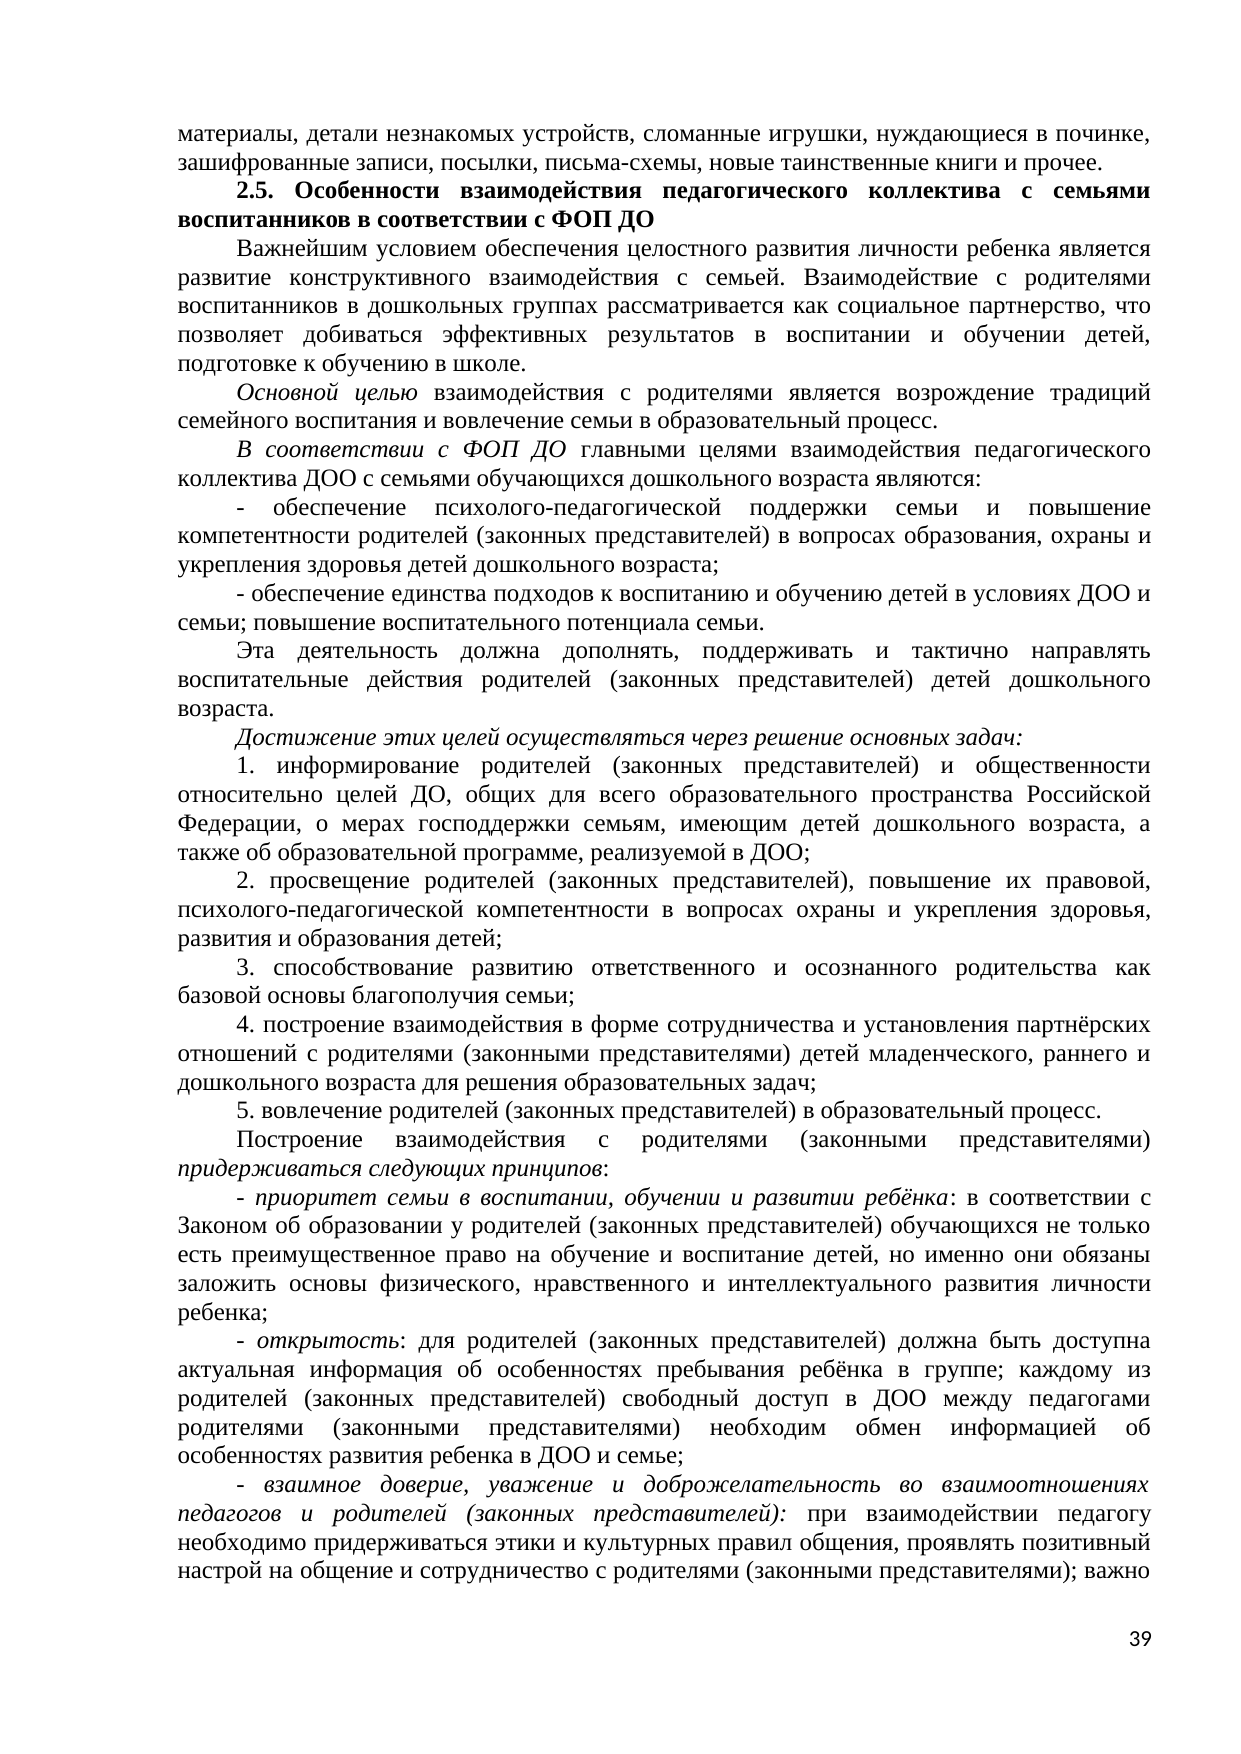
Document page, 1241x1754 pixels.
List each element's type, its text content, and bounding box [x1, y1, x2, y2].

text Эта деятельность должна дополнять, поддерживать и тактично направлять воспитательные действия родителей (законных представителей) детей дошкольного возраста. [177, 636, 1152, 722]
text 4. построение взаимодействия в форме сотрудничества и установления партнёрских отношений с родителями (законными представителями) детей младенческого, раннего и дошкольного возраста для решения образовательных задач; [177, 1009, 1152, 1096]
text Основной целью взаимодействия с родителями является возрождение традиций семейного воспитания и вовлечение семьи в образовательный процесс. [177, 377, 1152, 434]
text - приоритет семьи в воспитании, обучении и развитии ребёнка: в соответствии с Законом об образовании у родителей (законных представителей) обучающихся не только есть преимущественное право на обучение и воспитание детей, но именно они обязаны заложить основы физического, нравственного и интеллектуального развития личности ребенка; [177, 1182, 1152, 1326]
text 3. способствование развитию ответственного и осознанного родительства как базовой основы благополучия семьи; [177, 952, 1152, 1009]
text 5. вовлечение родителей (законных представителей) в образовательный процесс. [177, 1096, 1152, 1124]
text Достижение этих целей осуществляться через решение основных задач: [177, 722, 1152, 751]
text 2. просвещение родителей (законных представителей), повышение их правовой, психолого-педагогической компетентности в вопросах охраны и укрепления здоровья, развития и образования детей; [177, 866, 1152, 952]
text 2.5. Особенности взаимодействия педагогического коллектива с семьями воспитанников в соответствии с ФОП ДО [177, 176, 1152, 233]
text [177, 1469, 1152, 1584]
text Построение взаимодействия с родителями (законными представителями) придерживаться следующих принципов: [177, 1124, 1152, 1182]
text 1. информирование родителей (законных представителей) и общественности относительно целей ДО, общих для всего образовательного пространства Российской Федерации, о мерах господдержки семьям, имеющим детей дошкольного возраста, а также об образовательной программе, реализуемой в ДОО; [177, 751, 1152, 866]
text - обеспечение единства подходов к воспитанию и обучению детей в условиях ДОО и семьи; повышение воспитательного потенциала семьи. [177, 578, 1152, 636]
text - открытость: для родителей (законных представителей) должна быть доступна актуальная информация об особенностях пребывания ребёнка в группе; каждому из родителей (законных представителей) свободный доступ в ДОО между педагогами родителями (законными представителями) необходим обмен информацией об особенностях развития ребенка в ДОО и семье; [177, 1326, 1152, 1469]
text В соответствии с ФОП ДО главными целями взаимодействия педагогического коллектива ДОО с семьями обучающихся дошкольного возраста являются: [177, 434, 1152, 492]
text Важнейшим условием обеспечения целостного развития личности ребенка является развитие конструктивного взаимодействия с семьей. Взаимодействие с родителями воспитанников в дошкольных группах рассматривается как социальное партнерство, что позволяет добиваться эффективных результатов в воспитании и обучении детей, подготовке к обучению в школе. [177, 233, 1152, 377]
text - обеспечение психолого-педагогической поддержки семьи и повышение компетентности родителей (законных представителей) в вопросах образования, охраны и укрепления здоровья детей дошкольного возраста; [177, 492, 1152, 578]
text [177, 118, 1152, 176]
